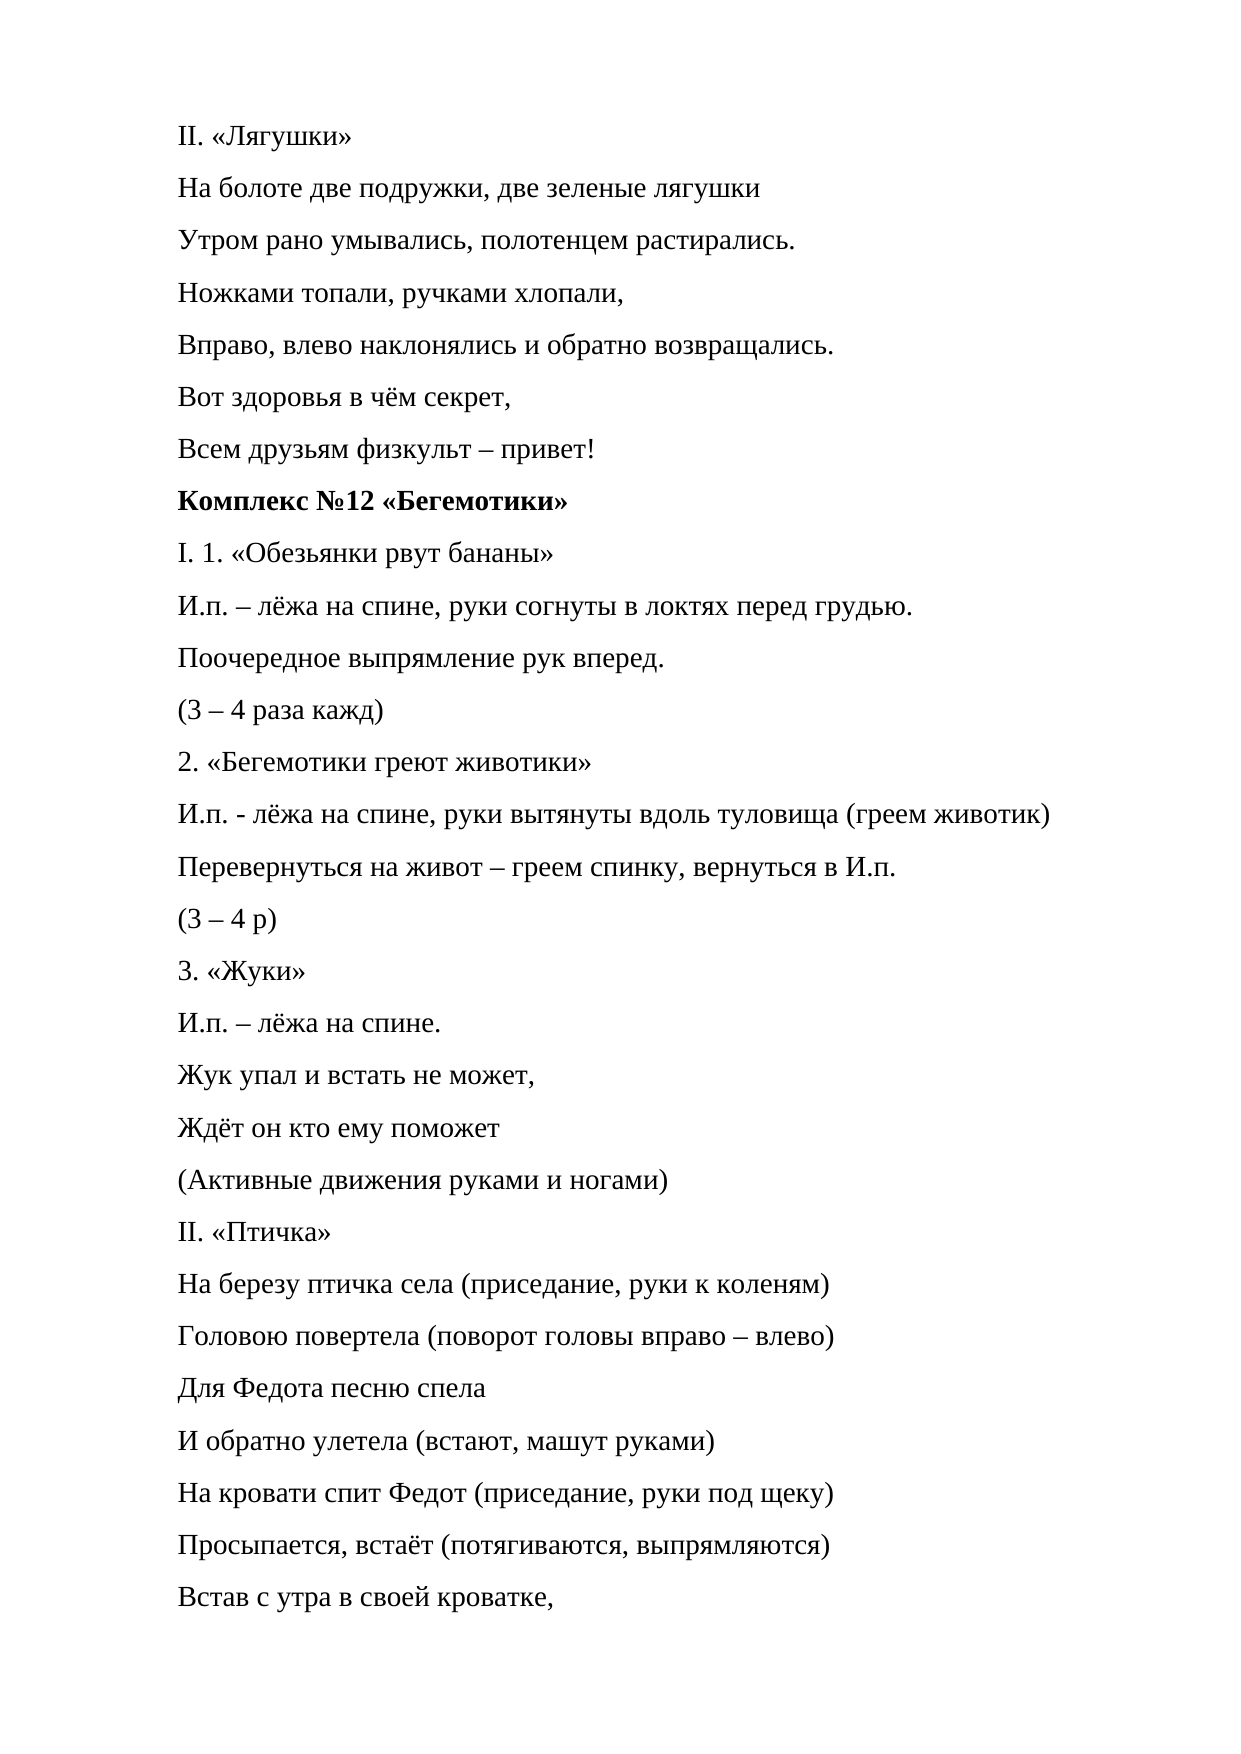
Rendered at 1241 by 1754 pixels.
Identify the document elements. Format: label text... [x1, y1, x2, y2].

text Просыпается, встаёт (потягиваются, выпрямляются) [177, 1527, 1152, 1561]
text Перевернуться на живот – греем спинку, вернуться в И.п. [177, 849, 1152, 882]
text 3. «Жуки» [177, 953, 1152, 987]
text Для Федота песню спела [177, 1371, 1152, 1404]
text На кровати спит Федот (приседание, руки под щеку) [177, 1475, 1152, 1508]
text И.п. - лёжа на спине, руки вытянуты вдоль туловища (греем животик) [177, 797, 1152, 830]
text (3 – 4 раза кажд) [177, 692, 1152, 726]
text Ножками топали, ручками хлопали, [177, 275, 1152, 308]
text Встав с утра в своей кроватке, [177, 1579, 1152, 1613]
text 2. «Бегемотики греют животики» [177, 744, 1152, 778]
text II. «Птичка» [177, 1214, 1152, 1248]
text На болоте две подружки, две зеленые лягушки [177, 170, 1152, 204]
text Поочередное выпрямление рук вперед. [177, 640, 1152, 673]
text Жук упал и встать не может, [177, 1057, 1152, 1091]
text I. 1. «Обезьянки рвут бананы» [177, 536, 1152, 569]
text Головою повертела (поворот головы вправо – влево) [177, 1318, 1152, 1352]
text На березу птичка села (приседание, руки к коленям) [177, 1266, 1152, 1300]
text Комплекс №12 «Бегемотики» [177, 483, 1152, 517]
text Утром рано умывались, полотенцем растирались. [177, 222, 1152, 256]
text И обратно улетела (встают, машут руками) [177, 1423, 1152, 1456]
text И.п. – лёжа на спине, руки согнуты в локтях перед грудью. [177, 588, 1152, 621]
text Ждёт он кто ему поможет [177, 1110, 1152, 1143]
text (3 – 4 р) [177, 901, 1152, 934]
text Вот здоровья в чём секрет, [177, 379, 1152, 413]
text (Активные движения руками и ногами) [177, 1162, 1152, 1195]
text Вправо, влево наклонялись и обратно возвращались. [177, 327, 1152, 360]
text И.п. – лёжа на спине. [177, 1005, 1152, 1039]
text II. «Лягушки» [177, 118, 1152, 152]
text Всем друзьям физкульт – привет! [177, 431, 1152, 465]
